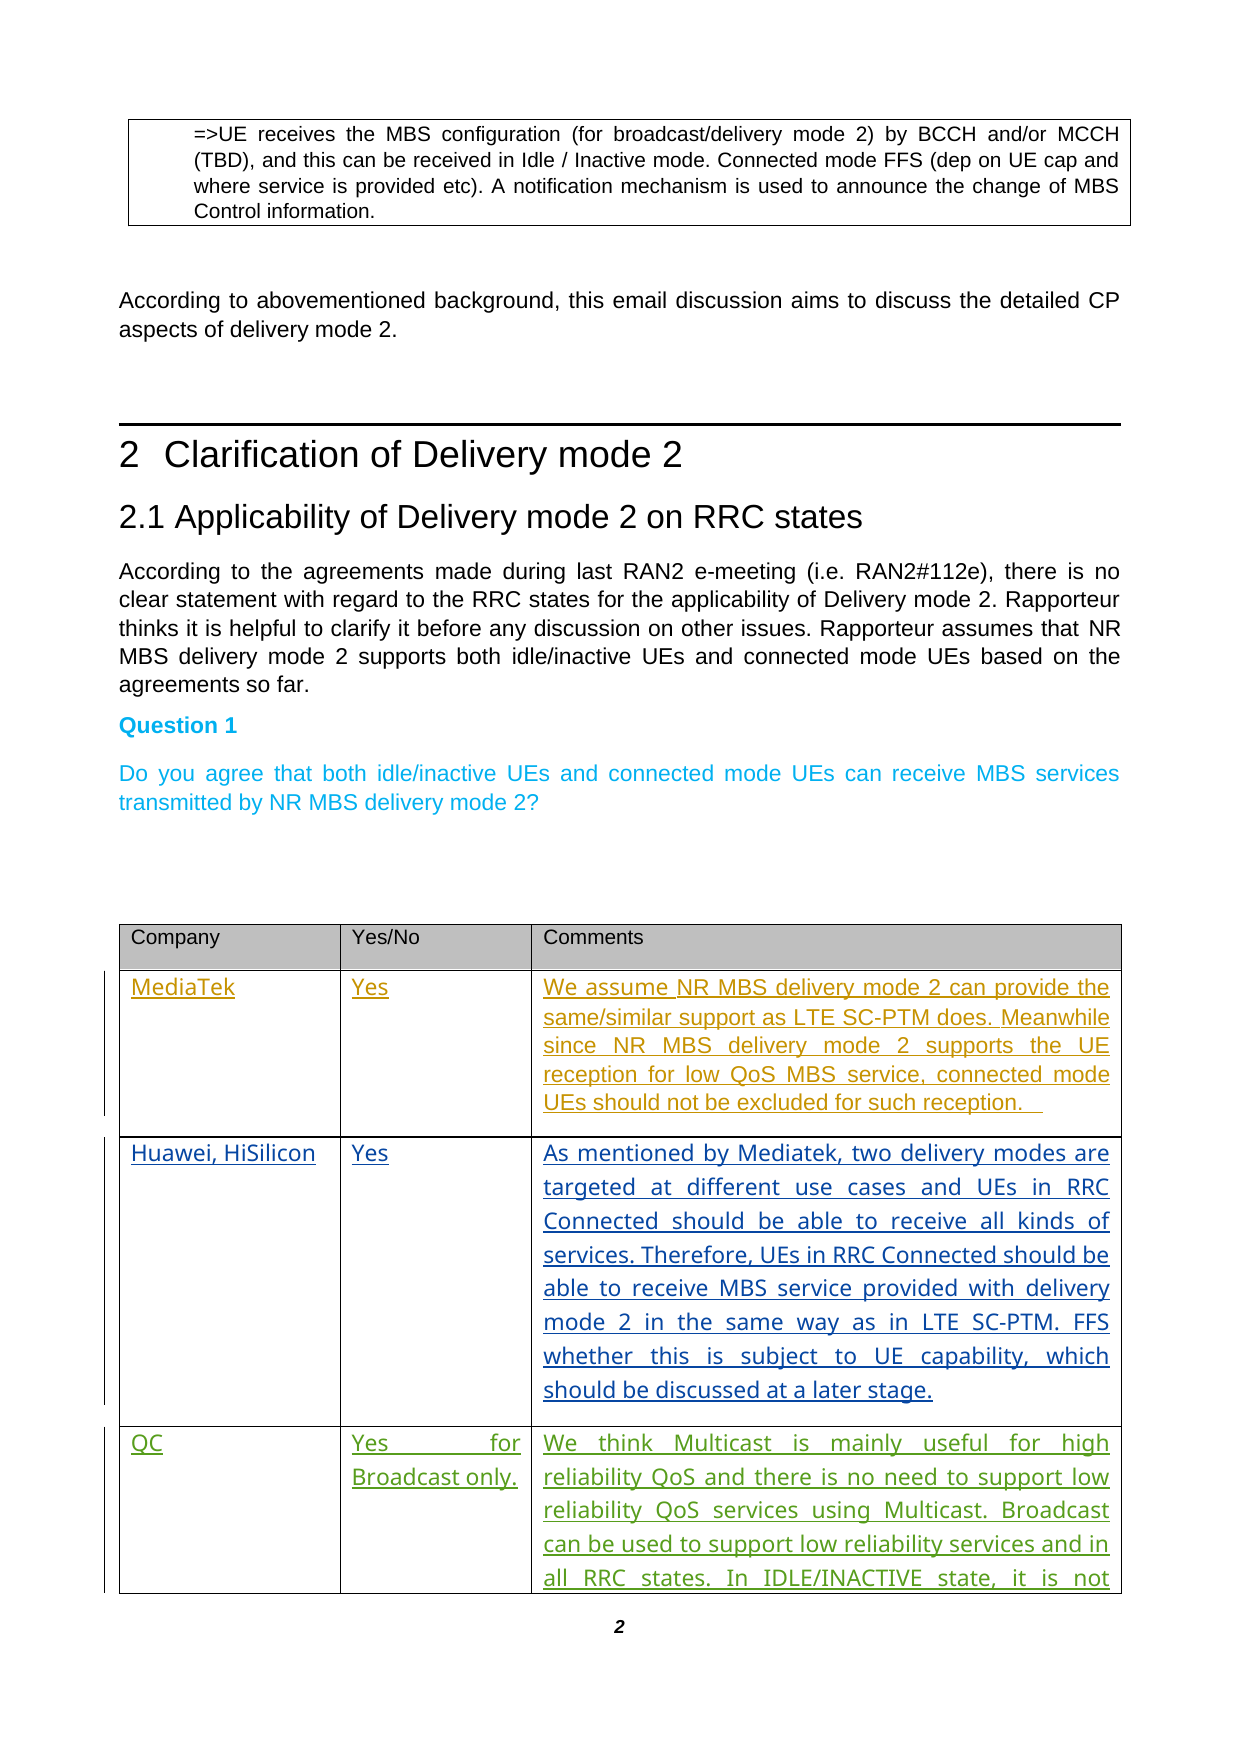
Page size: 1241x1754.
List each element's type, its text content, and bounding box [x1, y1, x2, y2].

table_cell [341, 1138, 531, 1426]
table_cell [120, 1427, 340, 1593]
text =>UE receives the MBS configuration (for broadcast/delivery mode 2) by BCCH and/or MCCH (TBD), and this can be received in Idle / Inactive mode. Connected mode FFS (dep on UE cap and where service is provided etc). A notification mechanism is used to announce the change of MBS Control information. [129, 120, 1130, 225]
table_header Company [120, 925, 340, 969]
table_cell [120, 1138, 340, 1426]
text According to abovementioned background, this email discussion aims to discuss the detailed CP aspects of delivery mode 2. [119, 287, 1121, 342]
table_cell [532, 971, 1121, 1136]
subtitle Clarification of Delivery mode 2 [119, 426, 1121, 475]
table_cell [341, 1427, 531, 1593]
table_header Yes/No [341, 925, 531, 969]
table_cell [341, 971, 531, 1136]
table_cell [120, 971, 340, 1136]
subtitle 2.1 Applicability of Delivery mode 2 on RRC states [119, 497, 1121, 536]
subtitle Question 1 [119, 712, 1121, 739]
table_cell [532, 1138, 1121, 1426]
table_cell [532, 1427, 1121, 1593]
text Do you agree that both idle/inactive UEs and connected mode UEs can receive MBS services transmitted by NR MBS delivery mode 2? [119, 760, 1121, 815]
text According to the agreements made during last RAN2 e-meeting (i.e. RAN2#112e), there is no clear statement with regard to the RRC states for the applicability of Delivery mode 2. Rapporteur thinks it is helpful to clarify it before any discussion on other issues. Rapporteur assumes that NR MBS delivery mode 2 supports both idle/inactive UEs and connected mode UEs based on the agreements so far. [119, 558, 1121, 698]
table_header Comments [532, 925, 1121, 969]
